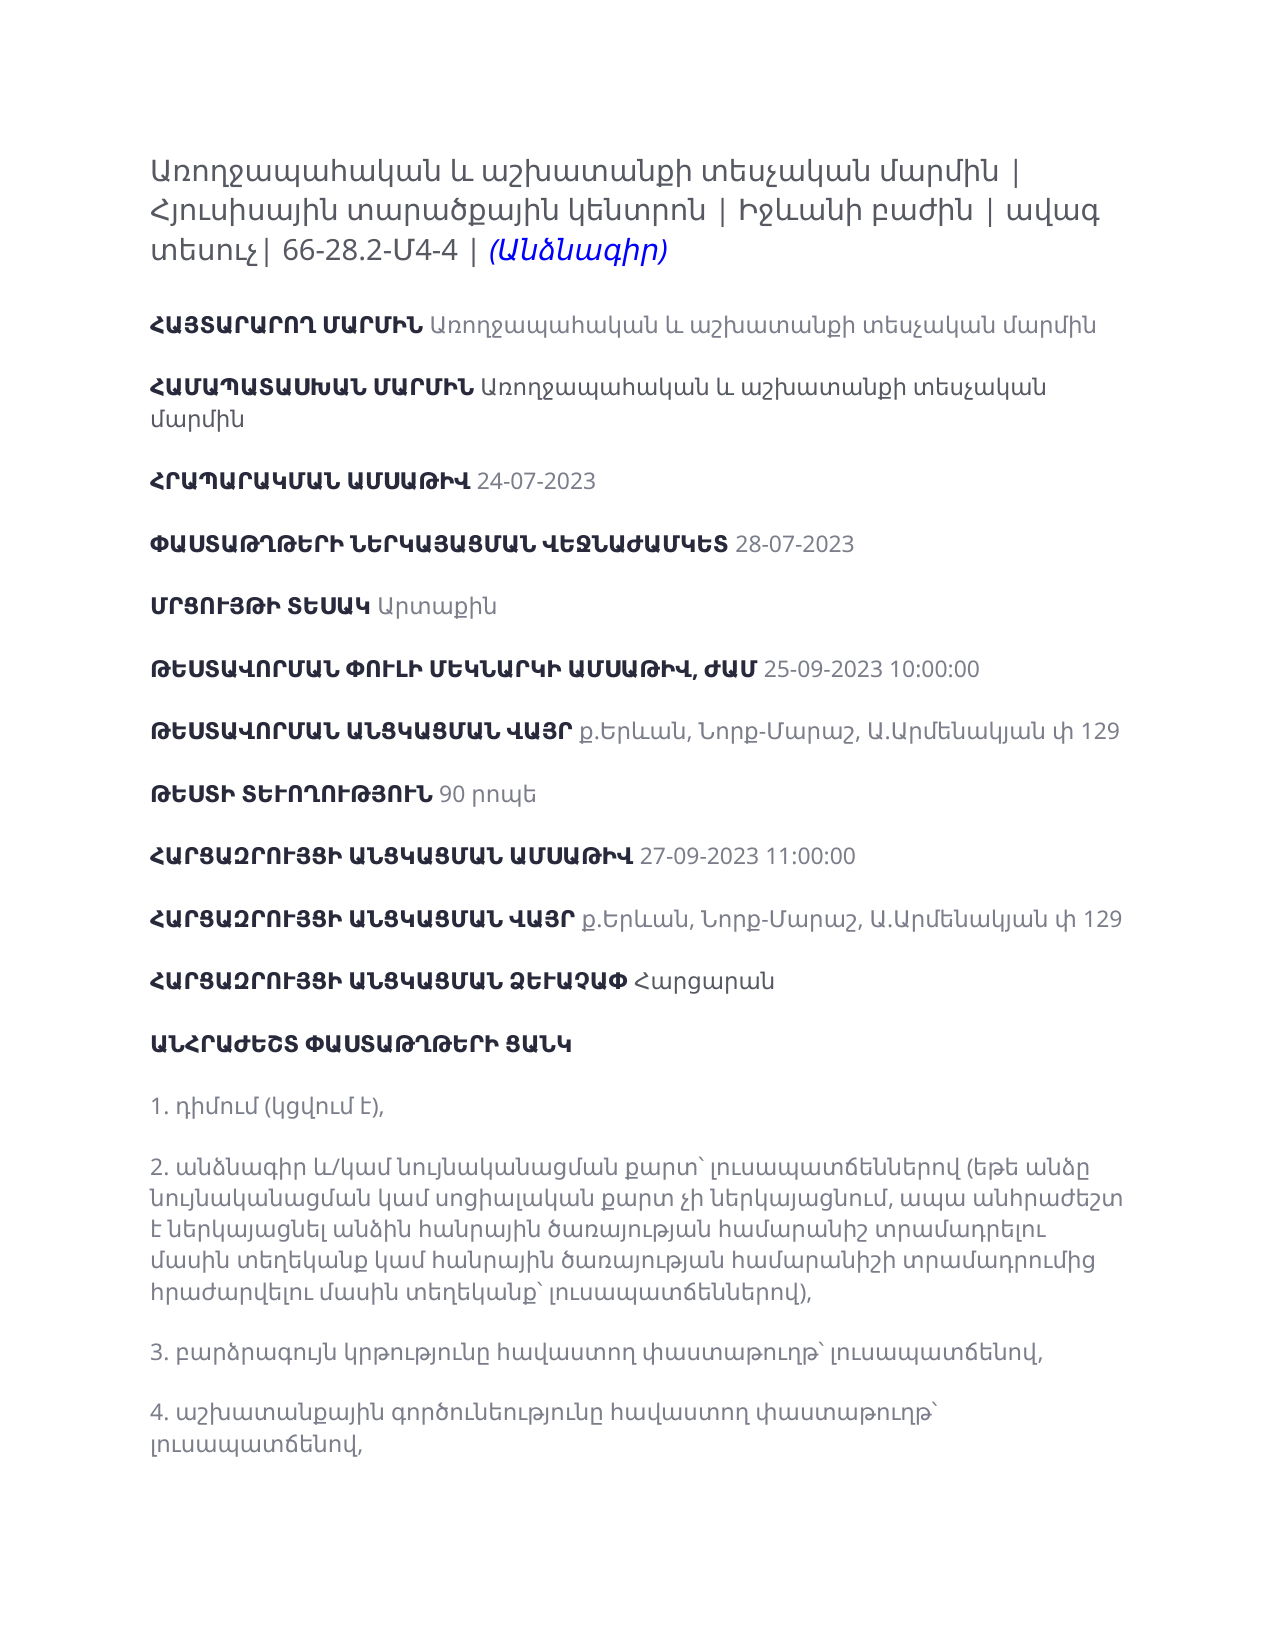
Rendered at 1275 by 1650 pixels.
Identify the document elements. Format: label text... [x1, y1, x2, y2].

text ԹԵՍՏԻ ՏԵՒՈՂՈՒԹՅՈՒՆ 90 րոպե [150, 777, 1125, 809]
text 3. բարձրագույն կրթությունը հավաստող փաստաթուղթ՝ լուսապատճենով, [150, 1336, 1125, 1367]
text ԹԵՍՏԱՎՈՐՄԱՆ ՓՈՒԼԻ ՄԵԿՆԱՐԿԻ ԱՄՍԱԹԻՎ, ԺԱՄ 25-09-2023 10:00:00 [150, 652, 1125, 684]
text ԹԵՍՏԱՎՈՐՄԱՆ ԱՆՑԿԱՑՄԱՆ ՎԱՅՐ ք.Երևան, Նորք-Մարաշ, Ա.Արմենակյան փ 129 [150, 715, 1125, 746]
text ՀԱՐՑԱԶՐՈՒՅՑԻ ԱՆՑԿԱՑՄԱՆ ՁԵՒԱՉԱՓ Հարցարան [150, 965, 1125, 996]
text ՓԱՍՏԱԹՂԹԵՐԻ ՆԵՐԿԱՅԱՑՄԱՆ ՎԵՋՆԱԺԱՄԿԵՏ 28-07-2023 [150, 527, 1125, 559]
text ՀՐԱՊԱՐԱԿՄԱՆ ԱՄՍԱԹԻՎ 24-07-2023 [150, 465, 1125, 496]
text ՀԱՅՏԱՐԱՐՈՂ ՄԱՐՄԻՆ Առողջապահական և աշխատանքի տեսչական մարմին [150, 309, 1125, 340]
text ՀԱՐՑԱԶՐՈՒՅՑԻ ԱՆՑԿԱՑՄԱՆ ՎԱՅՐ ք.Երևան, Նորք-Մարաշ, Ա.Արմենակյան փ 129 [150, 902, 1125, 934]
text 2. անձնագիր և/կամ նույնականացման քարտ՝ լուսապատճեններով (եթե անձը նույնականացման կամ սոցիալական քարտ չի ներկայացնում, ապա անհրաժեշտ է ներկայացնել անձին հանրային ծառայության համարանիշ տրամադրելու մասին տեղեկանք կամ հանրային ծառայության համարանիշի տրամադրումից հրաժարվելու մասին տեղեկանք՝ լուսապատճեններով), [150, 1150, 1125, 1307]
text 1. դիմում (կցվում է), [150, 1090, 1125, 1121]
text ՀԱՄԱՊԱՏԱՍԽԱՆ ՄԱՐՄԻՆ Առողջապահական և աշխատանքի տեսչական մարմին [150, 371, 1125, 434]
text Առողջապահական և աշխատանքի տեսչական մարմին | Հյուսիսային տարածքային կենտրոն | Իջևանի բաժին | ավագ տեսուչ| 66-28.2-Մ4-4 | (Անձնագիր) [150, 150, 1125, 269]
text 4. աշխատանքային գործունեությունը հավաստող փաստաթուղթ՝ լուսապատճենով, [150, 1396, 1125, 1459]
text ԱՆՀՐԱԺԵՇՏ ՓԱՍՏԱԹՂԹԵՐԻ ՑԱՆԿ [150, 1027, 1125, 1059]
text ՄՐՑՈՒՅԹԻ ՏԵՍԱԿ Արտաքին [150, 590, 1125, 621]
text ՀԱՐՑԱԶՐՈՒՅՑԻ ԱՆՑԿԱՑՄԱՆ ԱՄՍԱԹԻՎ 27-09-2023 11:00:00 [150, 840, 1125, 871]
